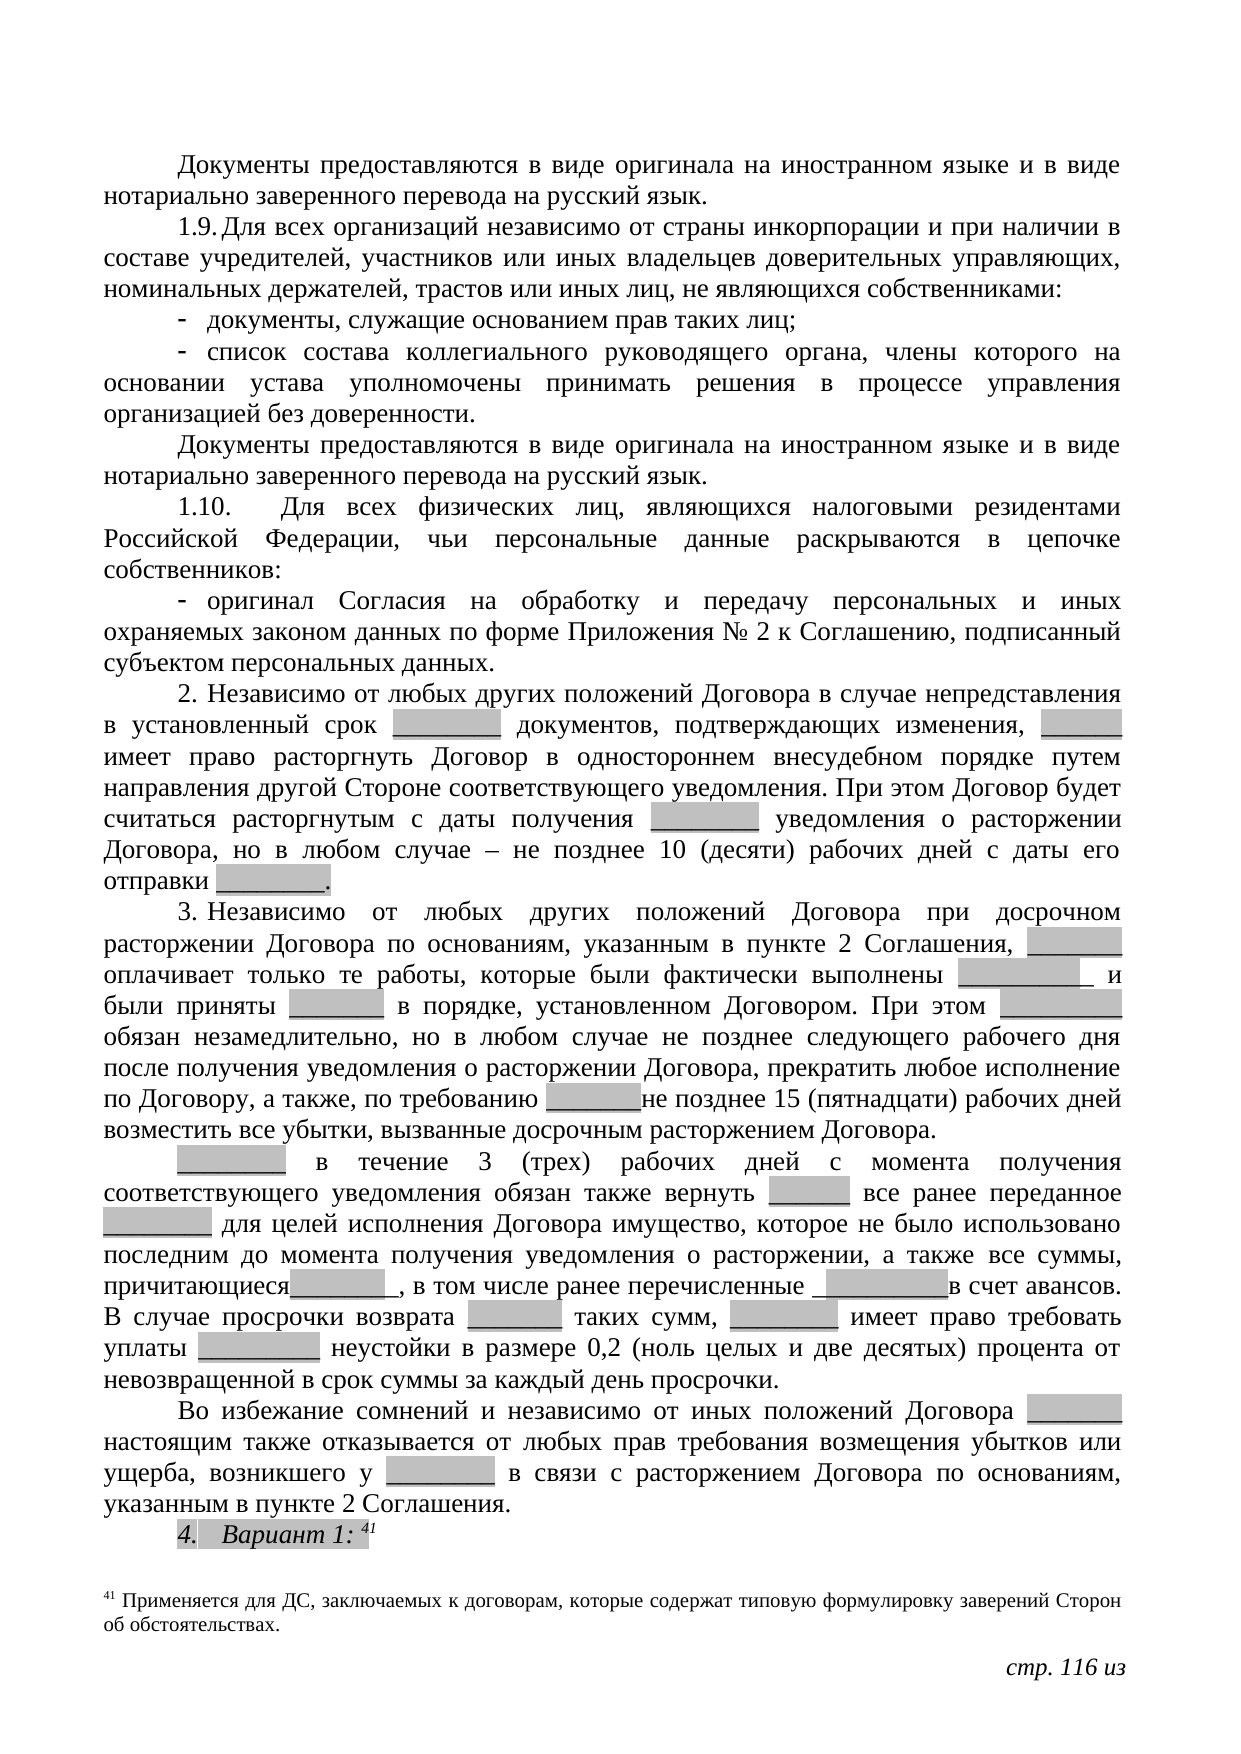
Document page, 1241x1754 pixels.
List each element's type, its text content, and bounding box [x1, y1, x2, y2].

list Независимо от любых других положений Договора при досрочном расторжении Договора по основаниям, указанным в пункте 2 Соглашения, _______ оплачивает только те работы, которые были фактически выполнены __________ и были приняты _______ в порядке, установленном Договором. При этом _________ обязан незамедлительно, но в любом случае не позднее следующего рабочего дня после получения уведомления о расторжении Договора, прекратить любое исполнение по Договору, а также, по требованию _______не позднее 15 (пятнадцати) рабочих дней возместить все убытки, вызванные досрочным расторжением Договора. [103, 896, 1122, 1145]
list Вариант 1: [103, 1518, 1122, 1549]
text Во избежание сомнений и независимо от иных положений Договора _______ настоящим также отказывается от любых прав требования возмещения убытков или ущерба, возникшего у ________ в связи с расторжением Договора по основаниям, указанным в пункте 2 Соглашения. [103, 1394, 1122, 1518]
list оригинал Согласия на обработку и передачу персональных и иных охраняемых законом данных по форме Приложения № 2 к Соглашению, подписанный субъектом персональных данных. [103, 584, 1122, 677]
text Документы предоставляются в виде оригинала на иностранном языке и в виде нотариально заверенного перевода на русский язык. [103, 428, 1122, 491]
list Для всех организаций независимо от страны инкорпорации и при наличии в составе учредителей, участников или иных владельцев доверительных управляющих, номинальных держателей, трастов или иных лиц, не являющихся собственниками: [103, 210, 1122, 303]
list Для всех физических лиц, являющихся налоговыми резидентами Российской Федерации, чьи персональные данные раскрываются в цепочке собственников: [103, 491, 1122, 584]
list Независимо от любых других положений Договора в случае непредставления в установленный срок ________ документов, подтверждающих изменения, ______ имеет право расторгнуть Договор в одностороннем внесудебном порядке путем направления другой Стороне соответствующего уведомления. При этом Договор будет считаться расторгнутым с даты получения ________ уведомления о расторжении Договора, но в любом случае – не позднее 10 (десяти) рабочих дней с даты его отправки ________. [103, 677, 1122, 896]
text Документы предоставляются в виде оригинала на иностранном языке и в виде нотариально заверенного перевода на русский язык. [103, 148, 1122, 210]
list документы, служащие основанием прав таких лиц; [103, 303, 1122, 335]
list список состава коллегиального руководящего органа, члены которого на основании устава уполномочены принимать решения в процессе управления организацией без доверенности. [103, 335, 1122, 428]
text ________ в течение 3 (трех) рабочих дней с момента получения соответствующего уведомления обязан также вернуть ______ все ранее переданное ________ для целей исполнения Договора имущество, которое не было использовано последним до момента получения уведомления о расторжении, а также все суммы, причитающиеся________, в том числе ранее перечисленные __________в счет авансов. В случае просрочки возврата _______ таких сумм, ________ имеет право требовать уплаты _________ неустойки в размере 0,2 (ноль целых и две десятых) процента от невозвращенной в срок суммы за каждый день просрочки. [103, 1145, 1122, 1394]
